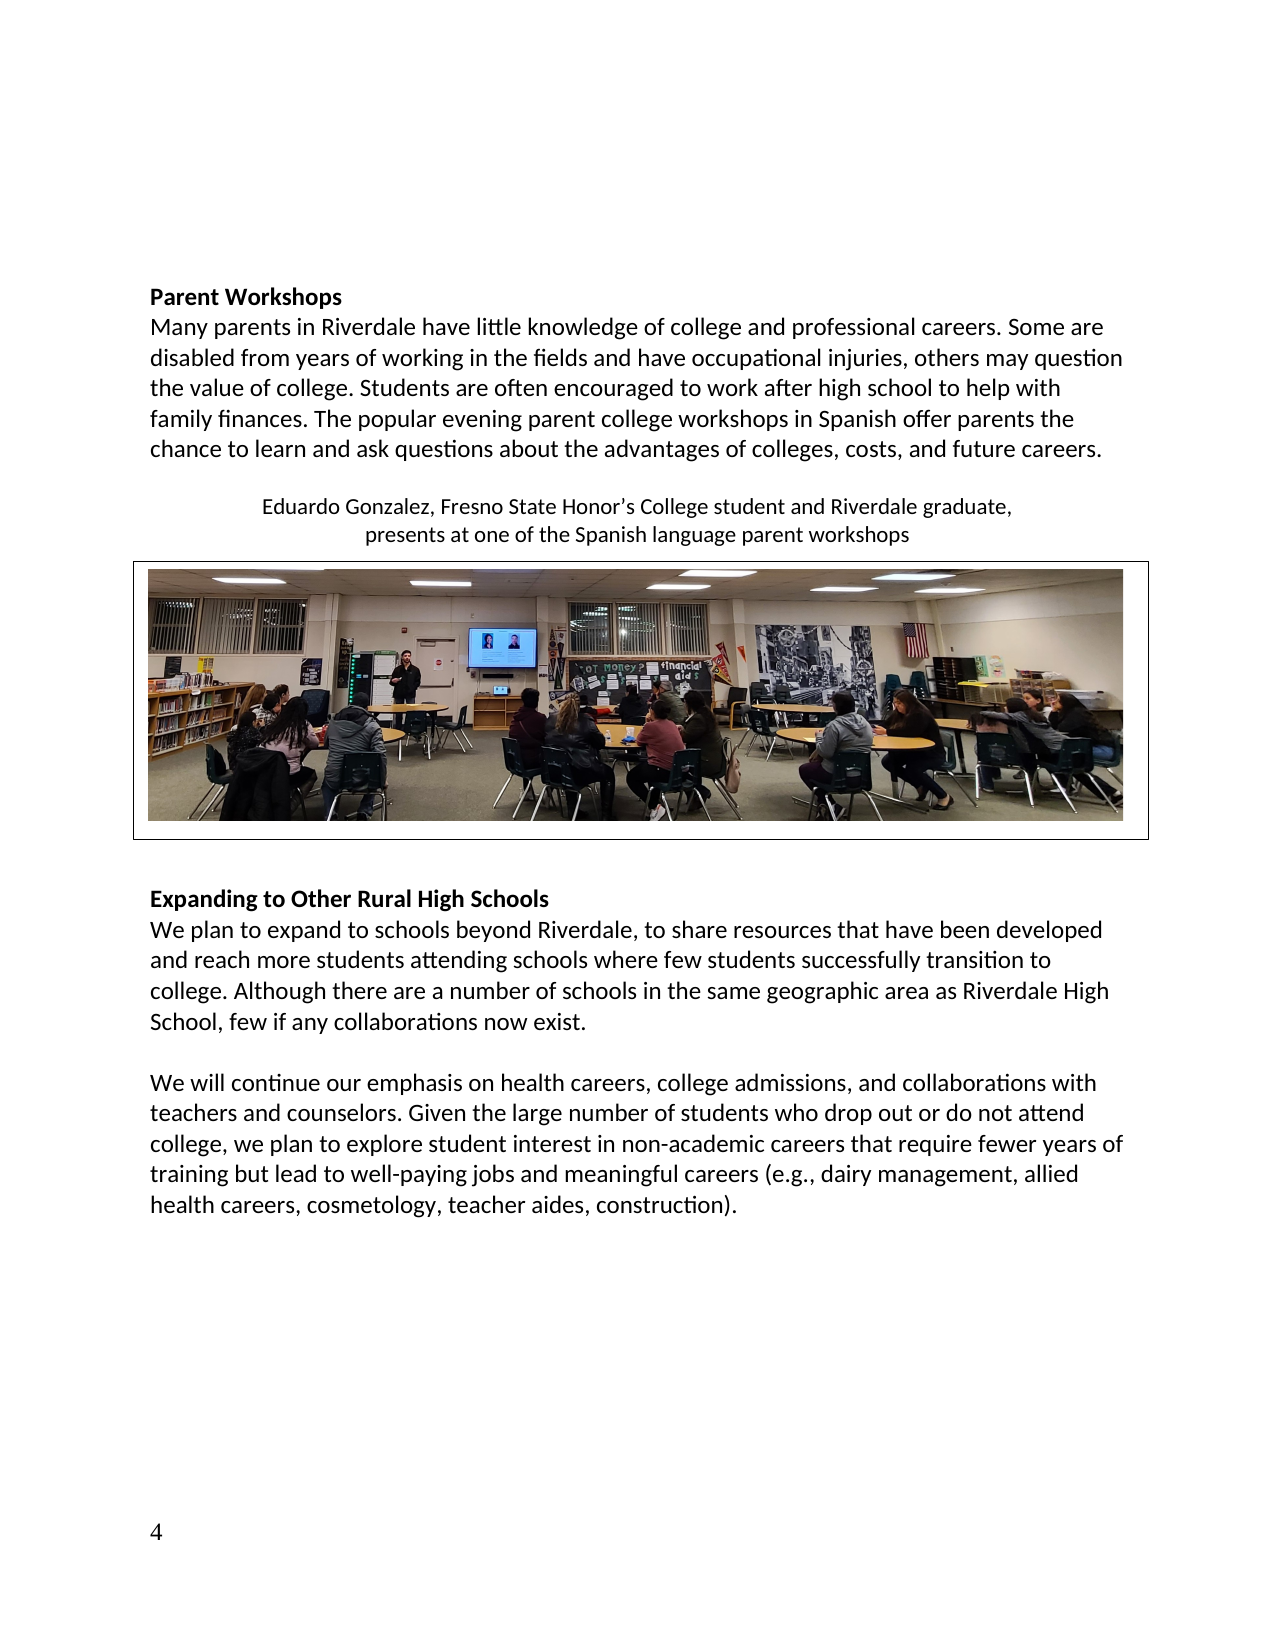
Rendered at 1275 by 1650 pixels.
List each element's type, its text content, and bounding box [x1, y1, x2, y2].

text Many parents in Riverdale have little knowledge of college and professional careers. Some are disabled from years of working in the fields and have occupational injuries, others may question the value of college. Students are often encouraged to work after high school to help with family finances. The popular evening parent college workshops in Spanish offer parents the chance to learn and ask questions about the advantages of colleges, costs, and future careers. [150, 311, 1125, 464]
text Eduardo Gonzalez, Fresno State Honor’s College student and Riverdale graduate, [150, 492, 1125, 520]
picture [148, 569, 1124, 821]
text presents at one of the Spanish language parent workshops [150, 520, 1125, 548]
text We will continue our emphasis on health careers, college admissions, and collaborations with teachers and counselors. Given the large number of students who drop out or do not attend college, we plan to explore student interest in non-academic careers that require fewer years of training but lead to well-paying jobs and meaningful careers (e.g., dairy management, allied health careers, cosmetology, teacher aides, construction). [150, 1067, 1125, 1219]
text Expanding to Other Rural High Schools [150, 883, 1125, 914]
text We plan to expand to schools beyond Riverdale, to share resources that have been developed and reach more students attending schools where few students successfully transition to college. Although there are a number of schools in the same geographic area as Riverdale High School, few if any collaborations now exist. [150, 914, 1125, 1036]
text Parent Workshops [150, 281, 1125, 311]
